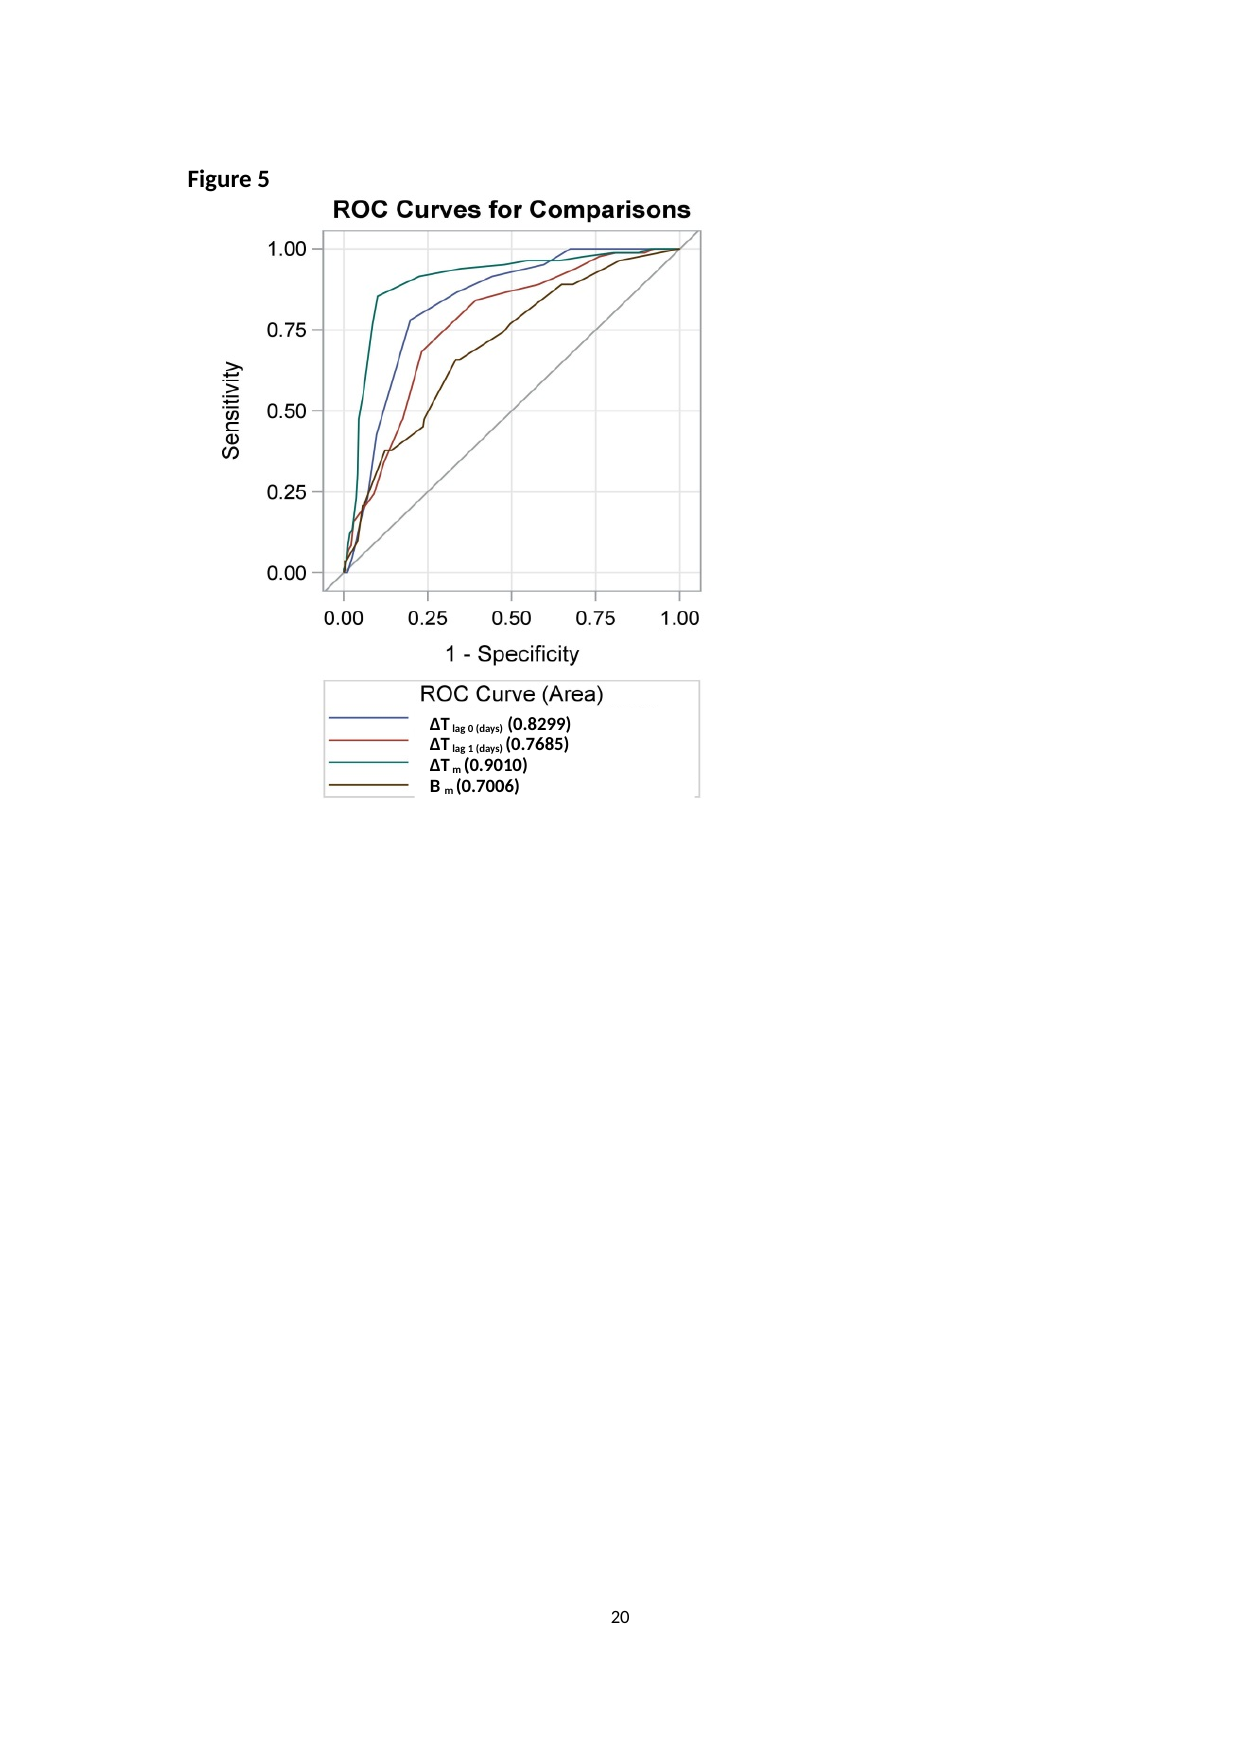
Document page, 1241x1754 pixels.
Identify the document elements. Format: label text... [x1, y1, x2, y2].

picture [187, 194, 763, 800]
text Figure 5 [187, 162, 1053, 194]
